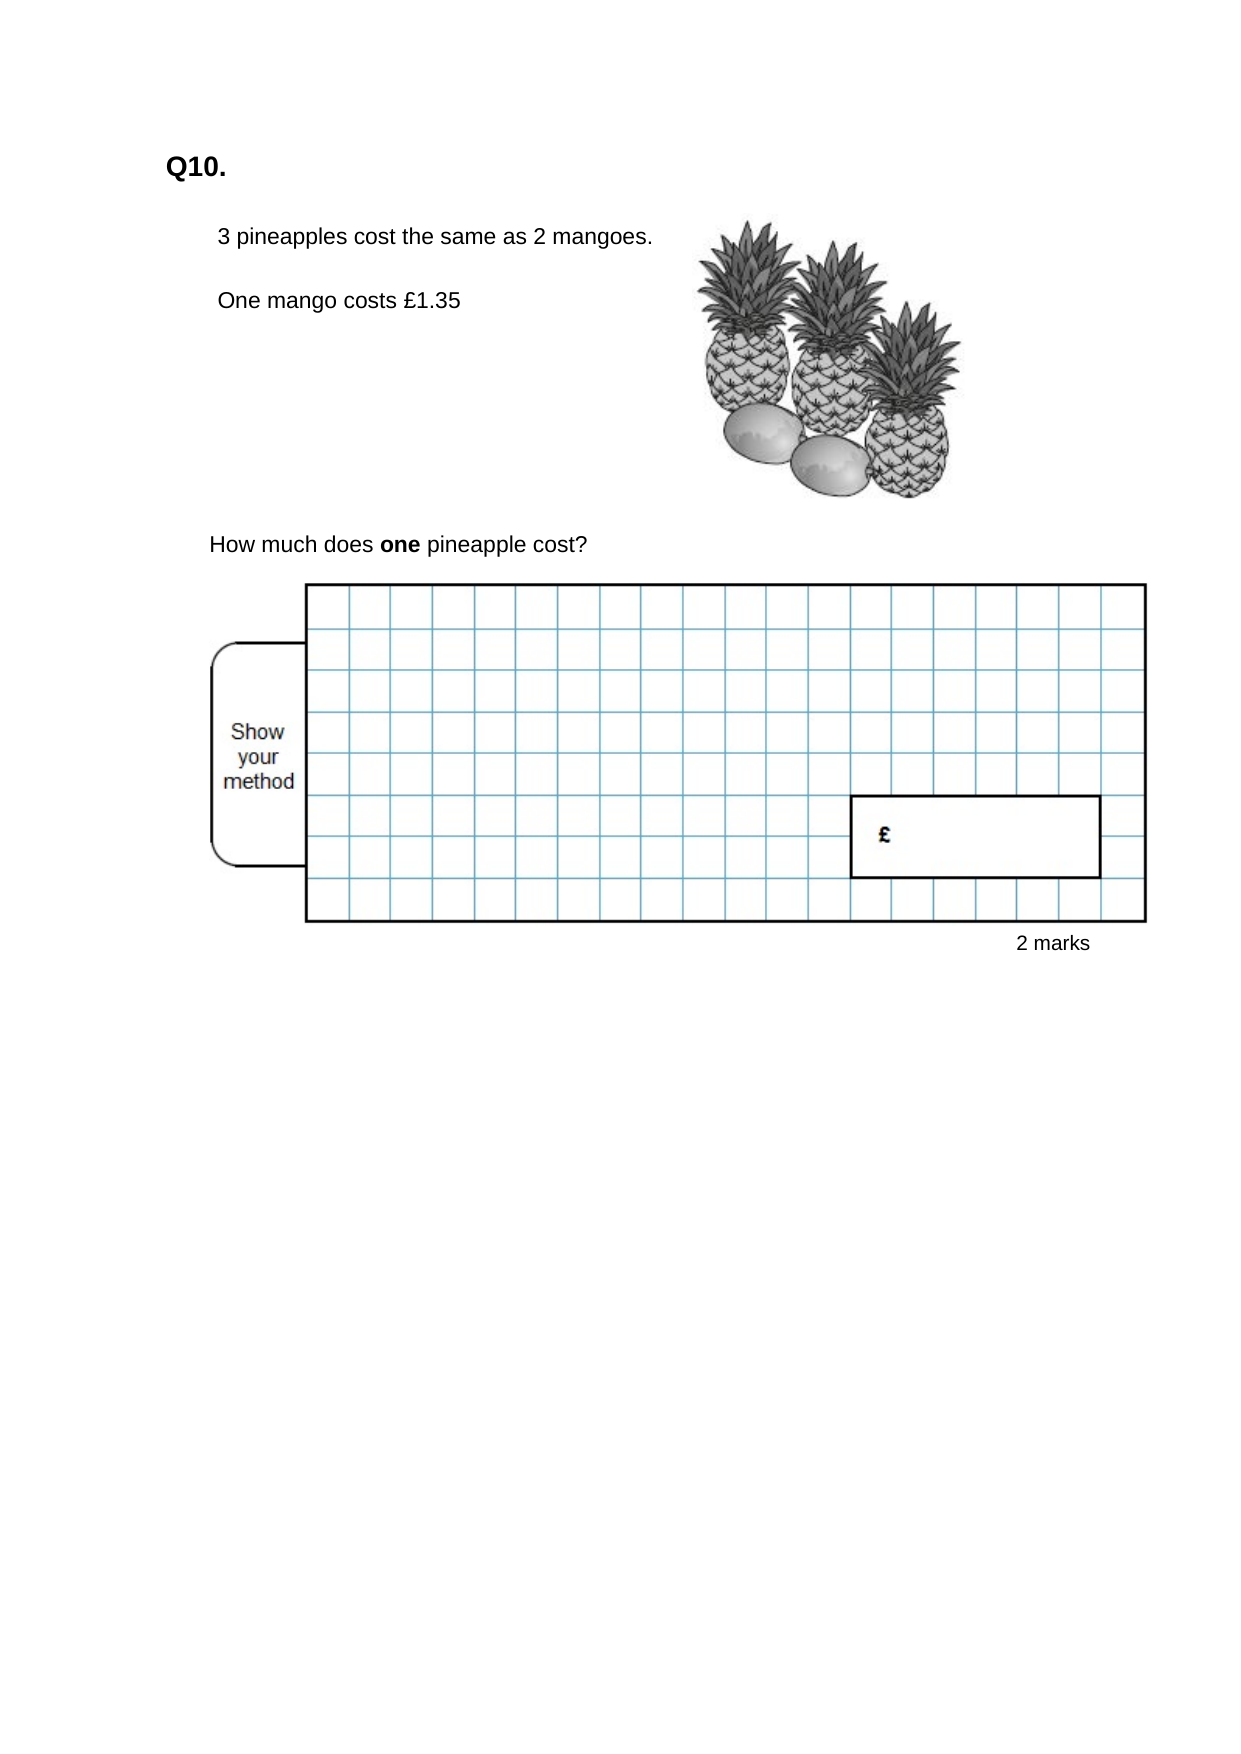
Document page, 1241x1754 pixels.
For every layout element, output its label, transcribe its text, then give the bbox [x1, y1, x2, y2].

text How much does one pineapple cost? [209, 531, 1031, 557]
table_header 3 pineapples cost the same as 2 mangoes. One mango costs £1.35 [211, 214, 689, 506]
text Q10. [166, 150, 1086, 182]
text 2 marks [150, 930, 1090, 954]
picture [209, 582, 1150, 926]
picture [692, 213, 966, 506]
